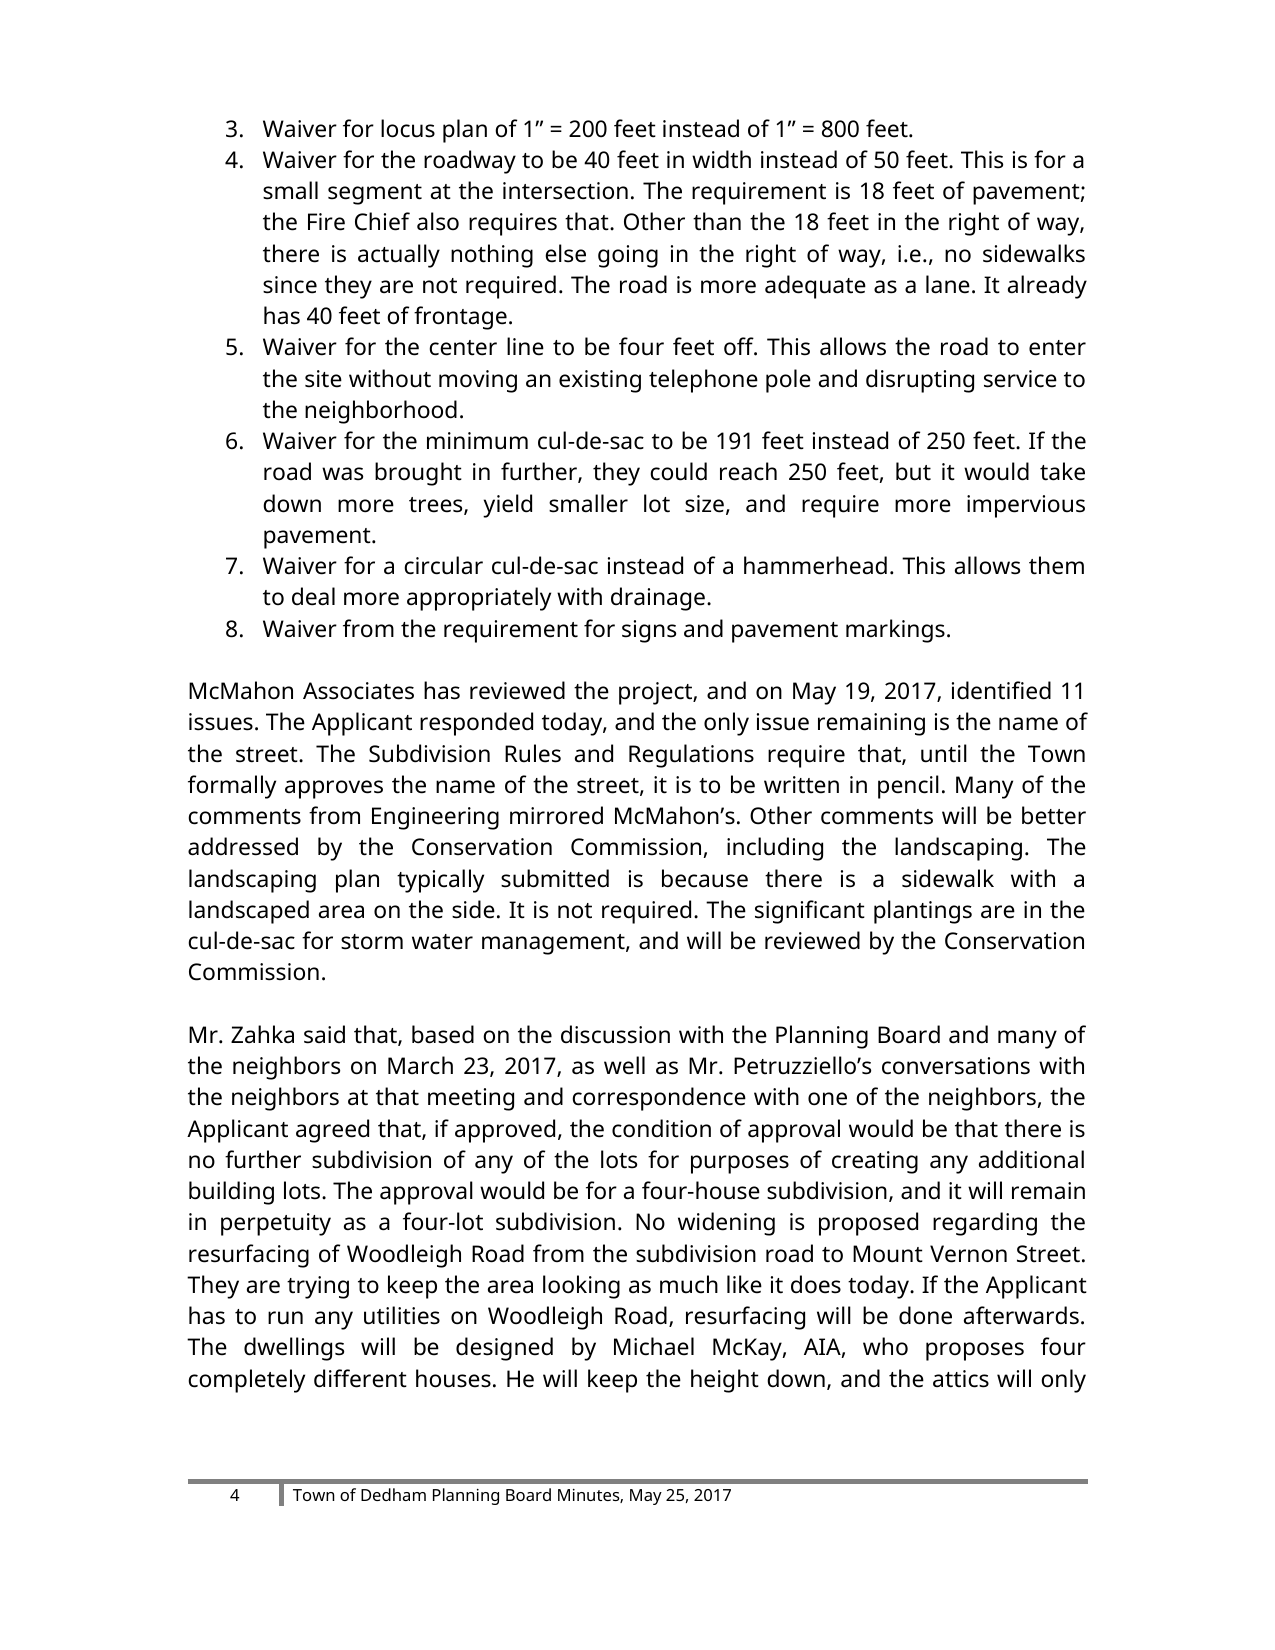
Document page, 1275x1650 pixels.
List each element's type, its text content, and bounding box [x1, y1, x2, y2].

list Waiver for the center line to be four feet off. This allows the road to enter the site without moving an existing telephone pole and disrupting service to the neighborhood. [225, 331, 1087, 425]
list Waiver for the minimum cul-de-sac to be 191 feet instead of 250 feet. If the road was brought in further, they could reach 250 feet, but it would take down more trees, yield smaller lot size, and require more impervious pavement. [225, 425, 1087, 550]
list Waiver for locus plan of 1” = 200 feet instead of 1” = 800 feet. [225, 112, 1087, 144]
list Waiver for the roadway to be 40 feet in width instead of 50 feet. This is for a small segment at the intersection. The requirement is 18 feet of pavement; the Fire Chief also requires that. Other than the 18 feet in the right of way, there is actually nothing else going in the right of way, i.e., no sidewalks since they are not required. The road is more adequate as a lane. It already has 40 feet of frontage. [225, 144, 1087, 331]
list Waiver from the requirement for signs and pavement markings. [225, 612, 1087, 644]
list Waiver for a circular cul-de-sac instead of a hammerhead. This allows them to deal more appropriately with drainage. [225, 550, 1087, 612]
text McMahon Associates has reviewed the project, and on May 19, 2017, identified 11 issues. The Applicant responded today, and the only issue remaining is the name of the street. The Subdivision Rules and Regulations require that, until the Town formally approves the name of the street, it is to be written in pencil. Many of the comments from Engineering mirrored McMahon’s. Other comments will be better addressed by the Conservation Commission, including the landscaping. The landscaping plan typically submitted is because there is a sidewalk with a landscaped area on the side. It is not required. The significant plantings are in the cul-de-sac for storm water management, and will be reviewed by the Conservation Commission. [187, 675, 1087, 987]
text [187, 1019, 1087, 1394]
